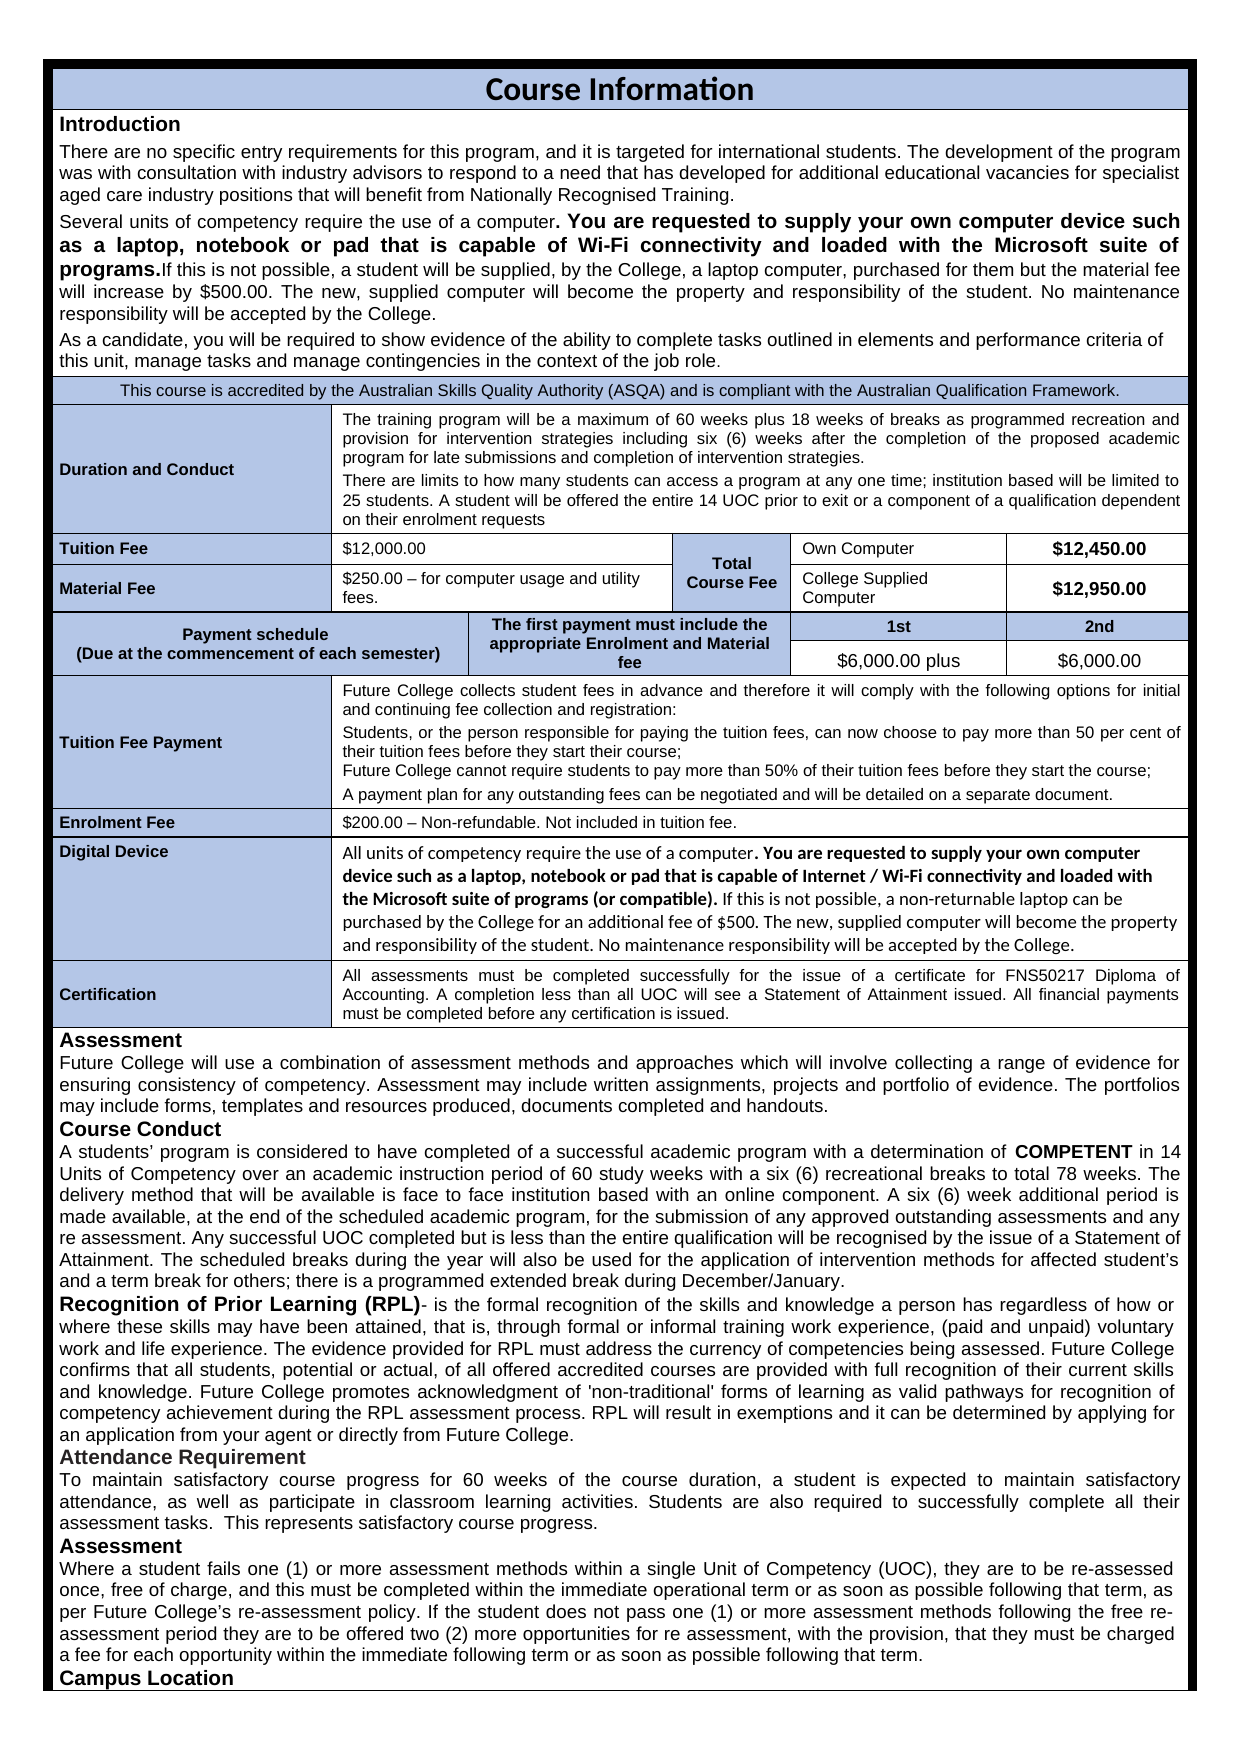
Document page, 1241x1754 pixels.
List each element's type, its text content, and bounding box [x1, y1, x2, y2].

table_cell The first payment must include the appropriate Enrolment and Material fee [469, 613, 790, 675]
table_cell College Supplied Computer [791, 565, 1006, 611]
table_cell $200.00 – Non-refundable. Not included in tuition fee. [332, 809, 1188, 836]
table_cell Assessment Future College will use a combination of assessment methods and approaches which will involve collecting a range of evidence for ensuring consistency of competency. Assessment may include written assignments, projects and portfolio of evidence. The portfolios may include forms, templates and resources produced, documents completed and handouts. Course Conduct A students’ program is considered to have completed of a successful academic program with a determination of COMPETENT in 14 Units of Competency over an academic instruction period of 60 study weeks with a six (6) recreational breaks to total 78 weeks. The delivery method that will be available is face to face institution based with an online component. A six (6) week additional period is made available, at the end of the scheduled academic program, for the submission of any approved outstanding assessments and any re assessment. Any successful UOC completed but is less than the entire qualification will be recognised by the issue of a Statement of Attainment. The scheduled breaks during the year will also be used for the application of intervention methods for affected student’s and a term break for others; there is a programmed extended break during December/January. Recognition of Prior Learning (RPL)- is the formal recognition of the skills and knowledge a person has regardless of how or where these skills may have been attained, that is, through formal or informal training work experience, (paid and unpaid) voluntary work and life experience. The evidence provided for RPL must address the currency of competencies being assessed. Future College confirms that all students, potential or actual, of all offered accredited courses are provided with full recognition of their current skills and knowledge. Future College promotes acknowledgment of 'non-traditional' forms of learning as valid pathways for recognition of competency achievement during the RPL assessment process. RPL will result in exemptions and it can be determined by applying for an application from your agent or directly from Future College. Attendance Requirement To maintain satisfactory course progress for 60 weeks of the course duration, a student is expected to maintain satisfactory attendance, as well as participate in classroom learning activities. Students are also required to successfully complete all their assessment tasks. This represents satisfactory course progress. Assessment Where a student fails one (1) or more assessment methods within a single Unit of Competency (UOC), they are to be re-assessed once, free of charge, and this must be completed within the immediate operational term or as soon as possible following that term, as per Future College’s re-assessment policy. If the student does not pass one (1) or more assessment methods following the free re-assessment period they are to be offered two (2) more opportunities for re assessment, with the provision, that they must be charged a fee for each opportunity within the immediate following term or as soon as possible following that term. Campus Location [53, 1028, 1188, 1689]
table_cell $6,000.00 plus [791, 641, 1006, 675]
table_cell $12,950.00 [1007, 565, 1188, 611]
table_cell Own Computer [791, 534, 1006, 564]
table_cell Enrolment Fee [53, 809, 331, 836]
table_cell $6,000.00 [1007, 641, 1188, 675]
table_cell Tuition Fee Payment [53, 676, 331, 808]
table_cell Digital Device [53, 838, 331, 960]
table_cell 2nd [1007, 613, 1188, 640]
table_cell Tuition Fee [53, 534, 331, 564]
table_cell The training program will be a maximum of 60 weeks plus 18 weeks of breaks as programmed recreation and provision for intervention strategies including six (6) weeks after the completion of the proposed academic program for late submissions and completion of intervention strategies. There are limits to how many students can access a program at any one time; institution based will be limited to 25 students. A student will be offered the entire 14 UOC prior to exit or a component of a qualification dependent on their enrolment requests [332, 405, 1188, 533]
table_cell Duration and Conduct [53, 405, 331, 533]
table_cell Payment schedule (Due at the commencement of each semester) [53, 613, 468, 675]
table_cell Certification [53, 961, 331, 1027]
table_cell Future College collects student fees in advance and therefore it will comply with the following options for initial and continuing fee collection and registration: Students, or the person responsible for paying the tuition fees, can now choose to pay more than 50 per cent of their tuition fees before they start their course; Future College cannot require students to pay more than 50% of their tuition fees before they start the course; A payment plan for any outstanding fees can be negotiated and will be detailed on a separate document. [332, 676, 1188, 808]
table_cell $12,000.00 [332, 534, 672, 564]
table_cell All assessments must be completed successfully for the issue of a certificate for FNS50217 Diploma of Accounting. A completion less than all UOC will see a Statement of Attainment issued. All financial payments must be completed before any certification is issued. [332, 961, 1188, 1027]
table_cell Course Information [53, 69, 1188, 109]
table_cell $12,450.00 [1007, 534, 1188, 564]
table_cell This course is accredited by the Australian Skills Quality Authority (ASQA) and is compliant with the Australian Qualification Framework. [53, 377, 1188, 404]
table_cell Total Course Fee [673, 534, 790, 611]
table_cell 1st [791, 613, 1006, 640]
table_cell $250.00 – for computer usage and utility fees. [332, 565, 672, 611]
table_cell All units of competency require the use of a computer. You are requested to supply your own computer device such as a laptop, notebook or pad that is capable of Internet / Wi-Fi connectivity and loaded with the Microsoft suite of programs (or compatible). If this is not possible, a non-returnable laptop can be purchased by the College for an additional fee of $500. The new, supplied computer will become the property and responsibility of the student. No maintenance responsibility will be accepted by the College. [332, 838, 1188, 960]
table_cell Introduction There are no specific entry requirements for this program, and it is targeted for international students. The development of the program was with consultation with industry advisors to respond to a need that has developed for additional educational vacancies for specialist aged care industry positions that will benefit from Nationally Recognised Training. Several units of competency require the use of a computer. You are requested to supply your own computer device such as a laptop, notebook or pad that is capable of Wi-Fi connectivity and loaded with the Microsoft suite of programs.If this is not possible, a student will be supplied, by the College, a laptop computer, purchased for them but the material fee will increase by $500.00. The new, supplied computer will become the property and responsibility of the student. No maintenance responsibility will be accepted by the College. As a candidate, you will be required to show evidence of the ability to complete tasks outlined in elements and performance criteria of this unit, manage tasks and manage contingencies in the context of the job role. [53, 110, 1188, 376]
table_cell Material Fee [53, 565, 331, 611]
